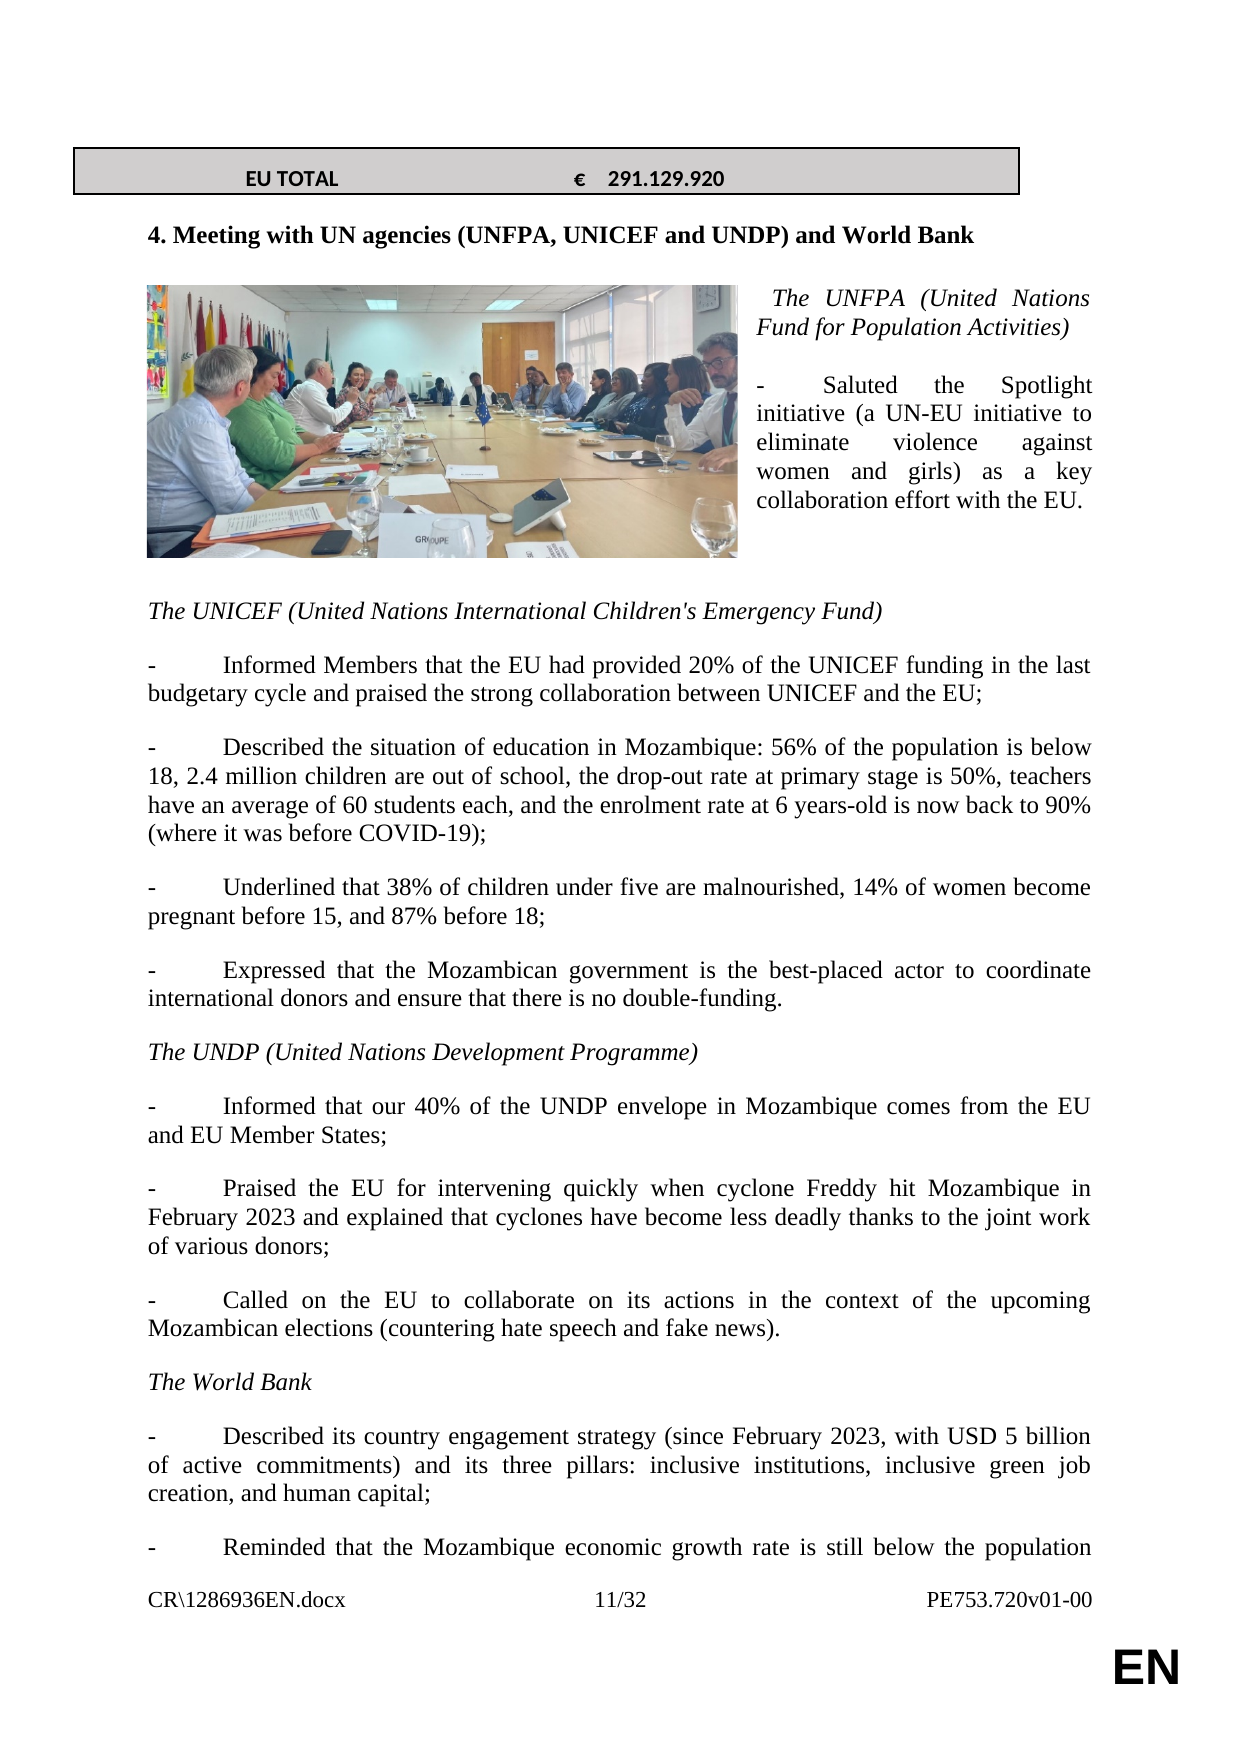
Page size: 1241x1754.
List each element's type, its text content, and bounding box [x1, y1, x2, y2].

text - Saluted the Spotlight initiative (a UN-EU initiative to eliminate violence against women and girls) as a key collaboration effort with the EU. [738, 370, 1092, 513]
text - Underlined that 38% of children under five are malnourished, 14% of women become pregnant before 15, and 87% before 18; [148, 872, 1092, 930]
text The UNDP (United Nations Development Programme) [148, 1037, 1092, 1066]
text - Praised the EU for intervening quickly when cyclone Freddy hit Mozambique in February 2023 and explained that cyclones have become less deadly thanks to the joint work of various donors; [148, 1173, 1092, 1260]
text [148, 1532, 1092, 1561]
text - Informed Members that the EU had provided 20% of the UNICEF funding in the last budgetary cycle and praised the strong collaboration between UNICEF and the EU; [148, 650, 1092, 707]
text The UNICEF (United Nations International Children's Emergency Fund) [148, 596, 1092, 625]
text The World Bank [148, 1367, 1092, 1396]
text - Informed that our 40% of the UNDP envelope in Mozambique comes from the EU and EU Member States; [148, 1091, 1092, 1148]
text - Expressed that the Mozambican government is the best-placed actor to coordinate international donors and ensure that there is no double-funding. [148, 955, 1092, 1012]
table_cell € [510, 149, 596, 193]
text The UNFPA (United Nations Fund for Population Activities) [148, 283, 1092, 341]
text - Called on the EU to collaborate on its actions in the context of the upcoming Mozambican elections (countering hate speech and fake news). [148, 1285, 1092, 1342]
text - Described its country engagement strategy (since February 2023, with USD 5 billion of active commitments) and its three pillars: inclusive institutions, inclusive green job creation, and human capital; [148, 1421, 1092, 1507]
picture [146, 285, 738, 558]
table_cell EU TOTAL [75, 149, 510, 193]
text - Described the situation of education in Mozambique: 56% of the population is below 18, 2.4 million children are out of school, the drop-out rate at primary stage is 50%, teachers have an average of 60 students each, and the enrolment rate at 6 years-old is now back to 90% (where it was before COVID-19); [148, 732, 1092, 847]
subtitle 4. Meeting with UN agencies (UNFPA, UNICEF and UNDP) and World Bank [148, 220, 1092, 248]
table_cell 291.129.920 [596, 149, 1018, 193]
